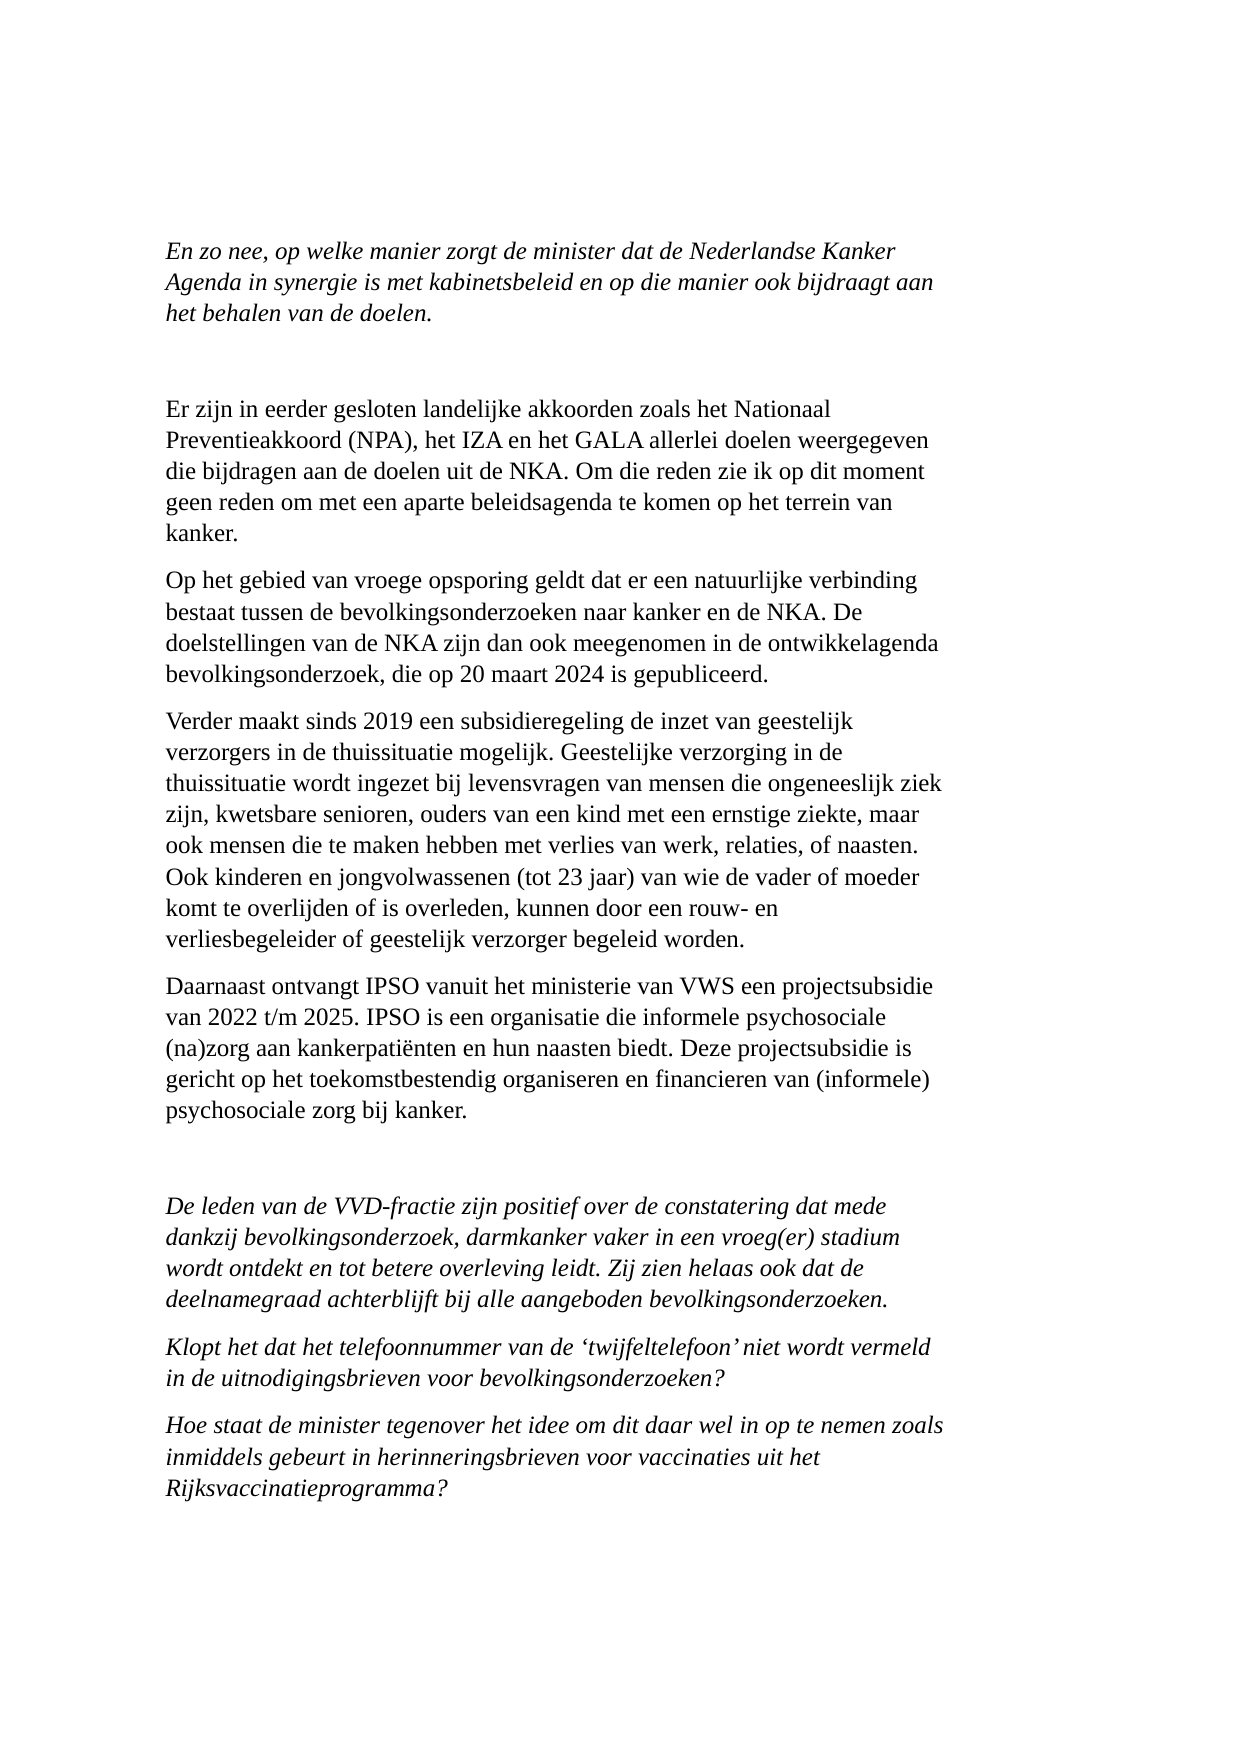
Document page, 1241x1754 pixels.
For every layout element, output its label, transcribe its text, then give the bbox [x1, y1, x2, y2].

text Klopt het dat het telefoonnummer van de ‘twijfeltelefoon’ niet wordt vermeld in de uitnodigingsbrieven voor bevolkingsonderzoeken? [165, 1332, 950, 1392]
text Hoe staat de minister tegenover het idee om dit daar wel in op te nemen zoals inmiddels gebeurt in herinneringsbrieven voor vaccinaties uit het Rijksvaccinatieprogramma? [165, 1411, 950, 1501]
text De leden van de VVD-fractie zijn positief over de constatering dat mede dankzij bevolkingsonderzoek, darmkanker vaker in een vroeg(er) stadium wordt ontdekt en tot betere overleving leidt. Zij zien helaas ook dat de deelnamegraad achterblijft bij alle aangeboden bevolkingsonderzoeken. [165, 1191, 950, 1313]
text Verder maakt sinds 2019 een subsidieregeling de inzet van geestelijk verzorgers in de thuissituatie mogelijk. Geestelijke verzorging in de thuissituatie wordt ingezet bij levensvragen van mensen die ongeneeslijk ziek zijn, kwetsbare senioren, ouders van een kind met een ernstige ziekte, maar ook mensen die te maken hebben met verlies van werk, relaties, of naasten. Ook kinderen en jongvolwassenen (tot 23 jaar) van wie de vader of moeder komt te overlijden of is overleden, kunnen door een rouw- en verliesbegeleider of geestelijk verzorger begeleid worden. [165, 706, 950, 952]
text Op het gebied van vroege opsporing geldt dat er een natuurlijke verbinding bestaat tussen de bevolkingsonderzoeken naar kanker en de NKA. De doelstellingen van de NKA zijn dan ook meegenomen in de ontwikkelagenda bevolkingsonderzoek, die op 20 maart 2024 is gepubliceerd. [165, 566, 950, 687]
text Daarnaast ontvangt IPSO vanuit het ministerie van VWS een projectsubsidie van 2022 t/m 2025. IPSO is een organisatie die informele psychosociale (na)zorg aan kankerpatiënten en hun naasten biedt. Deze projectsubsidie is gericht op het toekomstbestendig organiseren en financieren van (informele) psychosociale zorg bij kanker. [165, 971, 950, 1124]
text En zo nee, op welke manier zorgt de minister dat de Nederlandse Kanker Agenda in synergie is met kabinetsbeleid en op die manier ook bijdraagt aan het behalen van de doelen. [165, 236, 950, 327]
text Er zijn in eerder gesloten landelijke akkoorden zoals het Nationaal Preventieakkoord (NPA), het IZA en het GALA allerlei doelen weergegeven die bijdragen aan de doelen uit de NKA. Om die reden zie ik op dit moment geen reden om met een aparte beleidsagenda te komen op het terrein van kanker. [165, 394, 950, 547]
